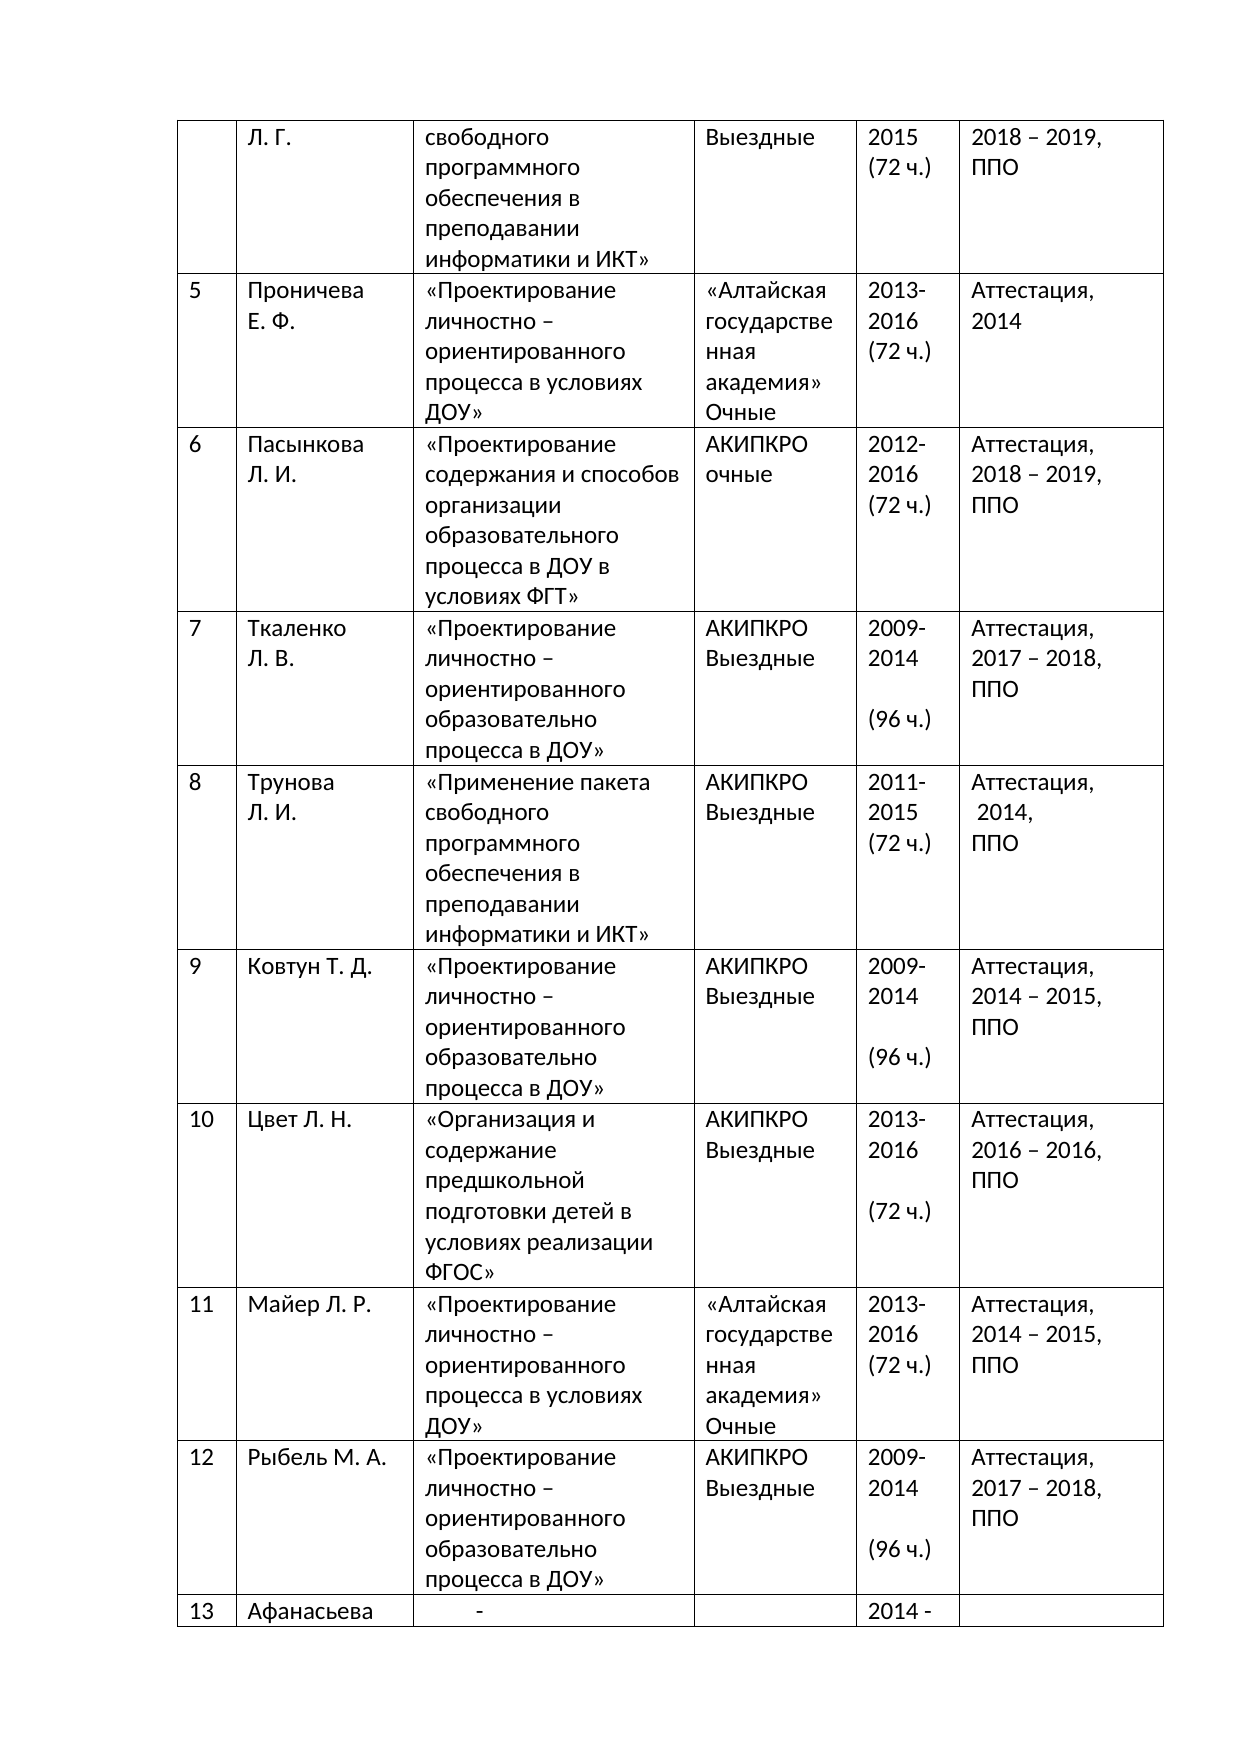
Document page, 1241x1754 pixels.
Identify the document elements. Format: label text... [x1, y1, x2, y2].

table_cell 13 [178, 1595, 236, 1626]
table_cell Цвет Л. Н. [237, 1104, 413, 1287]
table_cell Афанасьева Г. В. [237, 1595, 413, 1626]
table_cell Аттестация, 2017 – 2018, ППО [960, 612, 1163, 765]
table_cell Аттестация, 2016 – 2016, ППО [960, 1104, 1163, 1287]
table_cell [960, 1595, 1163, 1626]
table_cell 4 [178, 121, 236, 273]
table_cell Рыбель М. А. [237, 1441, 413, 1594]
table_cell «Проектирование личностно – ориентированного процесса в условиях ДОУ» [414, 1288, 694, 1440]
table_cell 2012-2016 (72 ч.) [857, 428, 959, 611]
table_cell «Алтайская государственная академия» Очные [695, 274, 856, 427]
table_cell АКИПКРО очные [695, 428, 856, 611]
table_cell 2013-2016 (72 ч.) [857, 274, 959, 427]
table_cell «Проектирование личностно – ориентированного образовательно процесса в ДОУ» [414, 612, 694, 765]
table_cell Аттестация, 2014 – 2015, ППО [960, 1288, 1163, 1440]
table_cell Проничева Е. Ф. [237, 274, 413, 427]
table_cell Аттестация, 2017 – 2018, ППО [960, 1441, 1163, 1594]
table_cell АКИПКРО Выездные [695, 950, 856, 1102]
table_cell «Проектирование содержания и способов организации образовательного процесса в ДОУ в условиях ФГТ» [414, 428, 694, 611]
table_cell Ковтун Т. Д. [237, 950, 413, 1102]
table_cell 7 [178, 612, 236, 765]
table_cell АКИПКРО Выездные [695, 766, 856, 949]
table_cell [695, 1595, 856, 1626]
table_cell Аттестация, 2014 [960, 274, 1163, 427]
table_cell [960, 121, 1163, 273]
table_cell 6 [178, 428, 236, 611]
table_cell 2014 - 2015 [857, 1595, 959, 1626]
table_cell «Алтайская государственная академия» Очные [695, 1288, 856, 1440]
table_cell 2011-2015 (72 ч.) [857, 121, 959, 273]
table_cell Аттестация, 2018 – 2019, ППО [960, 428, 1163, 611]
table_cell «Проектирование личностно – ориентированного процесса в условиях ДОУ» [414, 274, 694, 427]
table_cell Сорокина Л. Г. [237, 121, 413, 273]
table_cell 2013-2016 (72 ч.) [857, 1288, 959, 1440]
table_cell АКИПКРО Выездные [695, 612, 856, 765]
table_cell АКИПКРО Выездные [695, 121, 856, 273]
table_cell 5 [178, 274, 236, 427]
table_cell «Проектирование личностно – ориентированного образовательно процесса в ДОУ» [414, 950, 694, 1102]
table_cell «Применение пакета свободного программного обеспечения в преподавании информатики и ИКТ» [414, 766, 694, 949]
table_cell Аттестация, 2014, ППО [960, 766, 1163, 949]
table_cell Трунова Л. И. [237, 766, 413, 949]
table_cell Майер Л. Р. [237, 1288, 413, 1440]
table_cell 2011-2015 (72 ч.) [857, 766, 959, 949]
table_cell 2009-2014 (96 ч.) [857, 612, 959, 765]
table_cell АКИПКРО Выездные [695, 1104, 856, 1287]
table_cell 2009-2014 (96 ч.) [857, 1441, 959, 1594]
table_cell 2009-2014 (96 ч.) [857, 950, 959, 1102]
table_cell 10 [178, 1104, 236, 1287]
table_cell Ткаленко Л. В. [237, 612, 413, 765]
table_cell 11 [178, 1288, 236, 1440]
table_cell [414, 121, 694, 273]
table_cell 12 [178, 1441, 236, 1594]
table_cell АКИПКРО Выездные [695, 1441, 856, 1594]
table_cell Пасынкова Л. И. [237, 428, 413, 611]
table_cell 2013-2016 (72 ч.) [857, 1104, 959, 1287]
table_cell 8 [178, 766, 236, 949]
table_cell - [414, 1595, 694, 1626]
table_cell 9 [178, 950, 236, 1102]
table_cell «Проектирование личностно – ориентированного образовательно процесса в ДОУ» [414, 1441, 694, 1594]
table_cell «Организация и содержание предшкольной подготовки детей в условиях реализации ФГОС» [414, 1104, 694, 1287]
table_cell Аттестация, 2014 – 2015, ППО [960, 950, 1163, 1102]
